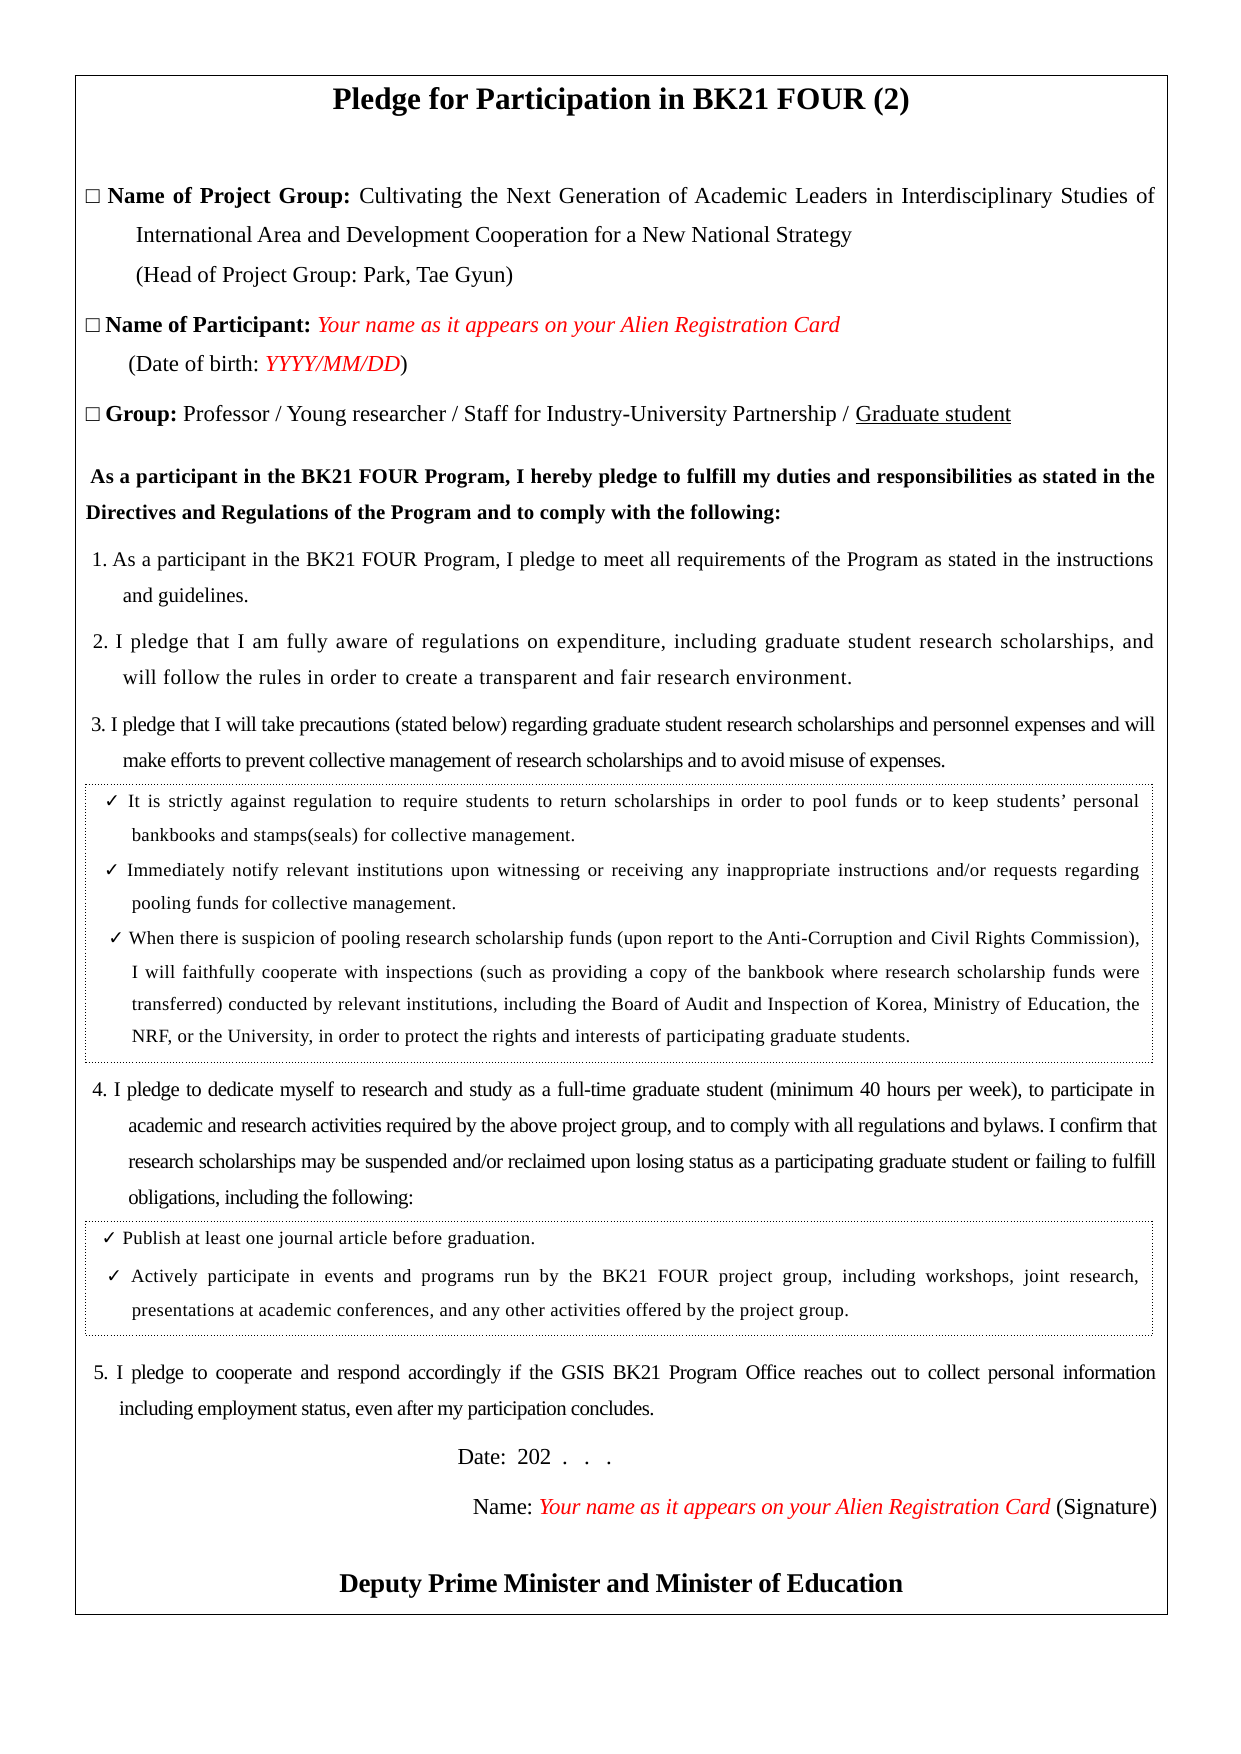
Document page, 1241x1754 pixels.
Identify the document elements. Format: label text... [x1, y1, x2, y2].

table_header Pledge for Participation in BK21 FOUR (2) □ Name of Project Group: Cultivating the Next Generation of Academic Leaders in Interdisciplinary Studies of International Area and Development Cooperation for a New National Strategy (Head of Project Group: Park, Tae Gyun) □ Name of Participant: Your name as it appears on your Alien Registration Card (Date of birth: YYYY/MM/DD) □ Group: Professor / Young researcher / Staff for Industry-University Partnership / Graduate student As a participant in the BK21 FOUR Program, I hereby pledge to fulfill my duties and responsibilities as stated in the Directives and Regulations of the Program and to comply with the following: 1. As a participant in the BK21 FOUR Program, I pledge to meet all requirements of the Program as stated in the instructions and guidelines. 2. I pledge that I am fully aware of regulations on expenditure, including graduate student research scholarships, and will follow the rules in order to create a transparent and fair research environment. 3. I pledge that I will take precautions (stated below) regarding graduate student research scholarships and personnel expenses and will make efforts to prevent collective management of research scholarships and to avoid misuse of expenses. 4. I pledge to dedicate myself to research and study as a full-time graduate student (minimum 40 hours per week), to participate in academic and research activities required by the above project group, and to comply with all regulations and bylaws. I confirm that research scholarships may be suspended and/or reclaimed upon losing status as a participating graduate student or failing to fulfill obligations, including the following: 5. I pledge to cooperate and respond accordingly if the GSIS BK21 Program Office reaches out to collect personal information including employment status, even after my participation concludes. Date: 202 . . . Name: Your name as it appears on your Alien Registration Card (Signature) Deputy Prime Minister and Minister of Education [76, 76, 1167, 1613]
